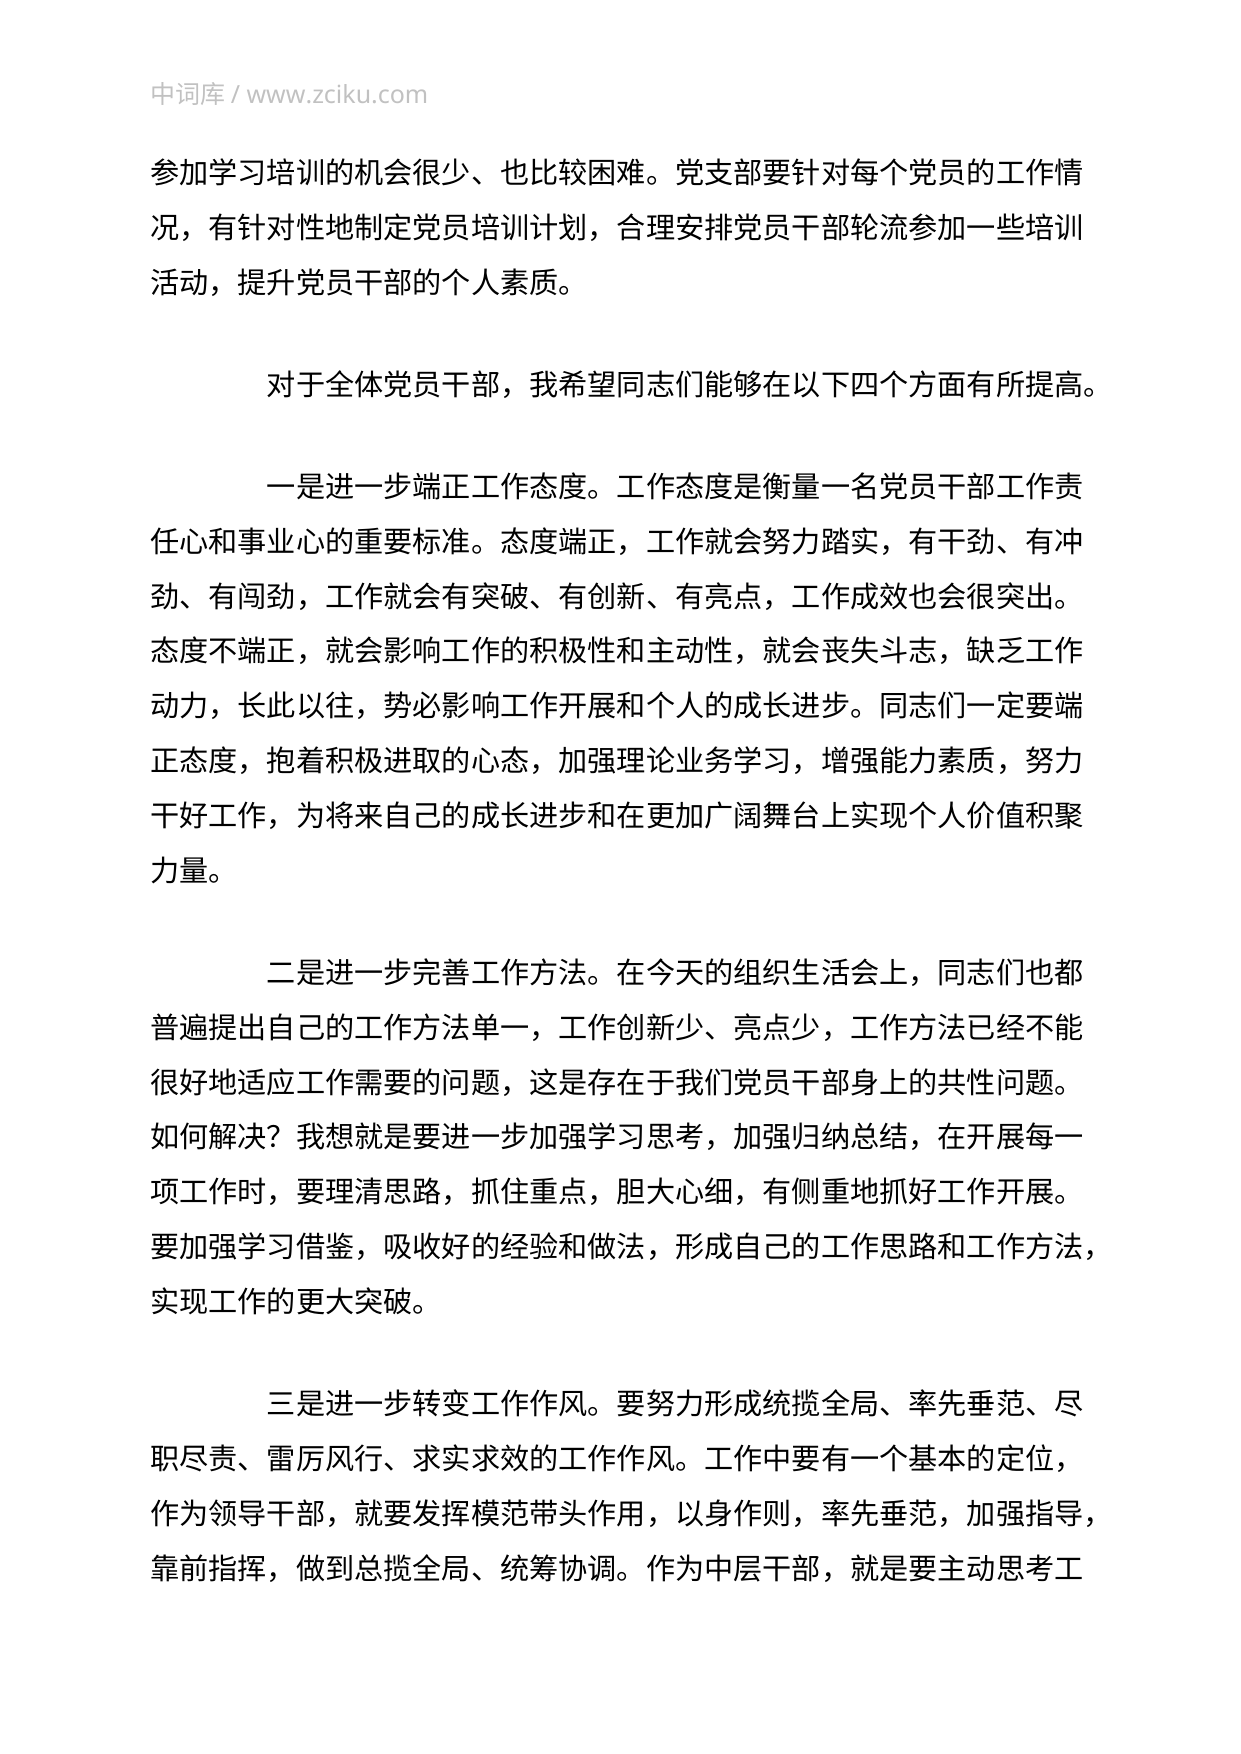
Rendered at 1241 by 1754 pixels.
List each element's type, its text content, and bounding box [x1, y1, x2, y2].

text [150, 150, 1090, 302]
text 对于全体党员干部，我希望同志们能够在以下四个方面有所提高。 [150, 362, 1090, 404]
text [150, 1381, 1090, 1587]
text 一是进一步端正工作态度。工作态度是衡量一名党员干部工作责任心和事业心的重要标准。态度端正，工作就会努力踏实，有干劲、有冲劲、有闯劲，工作就会有突破、有创新、有亮点，工作成效也会很突出。态度不端正，就会影响工作的积极性和主动性，就会丧失斗志，缺乏工作动力，长此以往，势必影响工作开展和个人的成长进步。同志们一定要端正态度，抱着积极进取的心态，加强理论业务学习，增强能力素质，努力干好工作，为将来自己的成长进步和在更加广阔舞台上实现个人价值积聚力量。 [150, 463, 1090, 890]
text 二是进一步完善工作方法。在今天的组织生活会上，同志们也都普遍提出自己的工作方法单一，工作创新少、亮点少，工作方法已经不能很好地适应工作需要的问题，这是存在于我们党员干部身上的共性问题。如何解决？我想就是要进一步加强学习思考，加强归纳总结，在开展每一项工作时，要理清思路，抓住重点，胆大心细，有侧重地抓好工作开展。要加强学习借鉴，吸收好的经验和做法，形成自己的工作思路和工作方法，实现工作的更大突破。 [150, 949, 1090, 1321]
